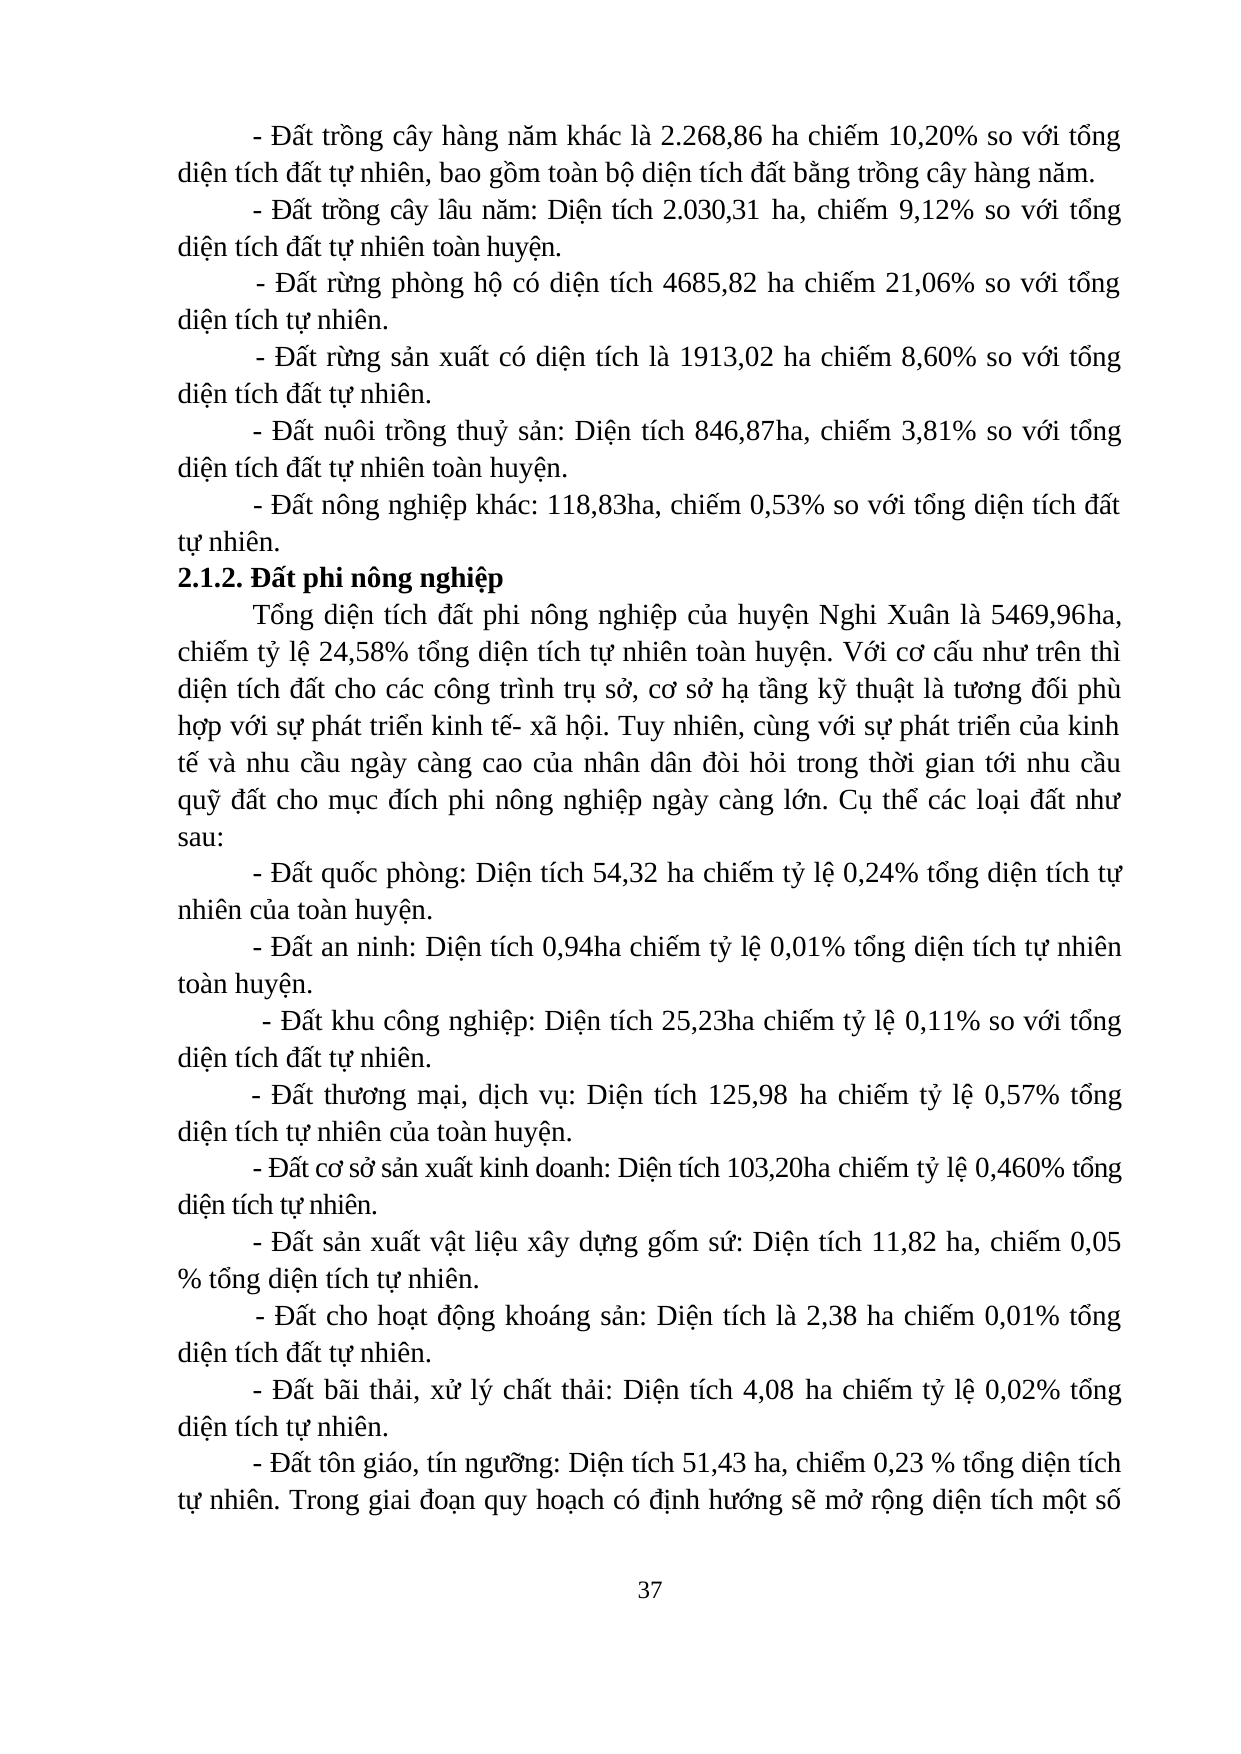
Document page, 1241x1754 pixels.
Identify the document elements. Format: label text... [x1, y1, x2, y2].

text - Đất thương mại, dịch vụ: Diện tích 125,98 ha chiếm tỷ lệ 0,57% tổng diện tích tự nhiên của toàn huyện. [177, 1077, 1122, 1147]
text 2.1.2. Đất phi nông nghiệp [177, 561, 1122, 594]
text Tổng diện tích đất phi nông nghiệp của huyện Nghi Xuân là 5469,96ha, chiếm tỷ lệ 24,58% tổng diện tích tự nhiên toàn huyện. Với cơ cấu như trên thì diện tích đất cho các công trình trụ sở, cơ sở hạ tầng kỹ thuật là tương đối phù hợp với sự phát triển kinh tế- xã hội. Tuy nhiên, cùng với sự phát triển của kinh tế và nhu cầu ngày càng cao của nhân dân đòi hỏi trong thời gian tới nhu cầu quỹ đất cho mục đích phi nông nghiệp ngày càng lớn. Cụ thể các loại đất như sau: [177, 597, 1122, 852]
text - Đất cho hoạt động khoáng sản: Diện tích là 2,38 ha chiếm 0,01% tổng diện tích đất tự nhiên. [177, 1298, 1122, 1368]
text - Đất an ninh: Diện tích 0,94ha chiếm tỷ lệ 0,01% tổng diện tích tự nhiên toàn huyện. [177, 929, 1122, 1000]
text - Đất rừng phòng hộ có diện tích 4685,82 ha chiếm 21,06% so với tổng diện tích tự nhiên. [177, 266, 1122, 336]
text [177, 1446, 1122, 1516]
text - Đất trồng cây hàng năm khác là 2.268,86 ha chiếm 10,20% so với tổng diện tích đất tự nhiên, bao gồm toàn bộ diện tích đất bằng trồng cây hàng năm. [177, 118, 1122, 188]
text - Đất quốc phòng: Diện tích 54,32 ha chiếm tỷ lệ 0,24% tổng diện tích tự nhiên của toàn huyện. [177, 856, 1122, 926]
text - Đất khu công nghiệp: Diện tích 25,23ha chiếm tỷ lệ 0,11% so với tổng diện tích đất tự nhiên. [177, 1003, 1122, 1073]
text - Đất rừng sản xuất có diện tích là 1913,02 ha chiếm 8,60% so với tổng diện tích đất tự nhiên. [177, 339, 1122, 410]
text - Đất sản xuất vật liệu xây dựng gốm sứ: Diện tích 11,82 ha, chiếm 0,05 % tổng diện tích tự nhiên. [177, 1224, 1122, 1295]
text - Đất trồng cây lâu năm: Diện tích 2.030,31 ha, chiếm 9,12% so với tổng diện tích đất tự nhiên toàn huyện. [177, 192, 1122, 262]
text - Đất bãi thải, xử lý chất thải: Diện tích 4,08 ha chiếm tỷ lệ 0,02% tổng diện tích tự nhiên. [177, 1372, 1122, 1442]
text - Đất nuôi trồng thuỷ sản: Diện tích 846,87ha, chiếm 3,81% so với tổng diện tích đất tự nhiên toàn huyện. [177, 413, 1122, 483]
text - Đất cơ sở sản xuất kinh doanh: Diện tích 103,20ha chiếm tỷ lệ 0,460% tổng diện tích tự nhiên. [177, 1151, 1122, 1221]
text - Đất nông nghiệp khác: 118,83ha, chiếm 0,53% so với tổng diện tích đất tự nhiên. [177, 487, 1122, 557]
